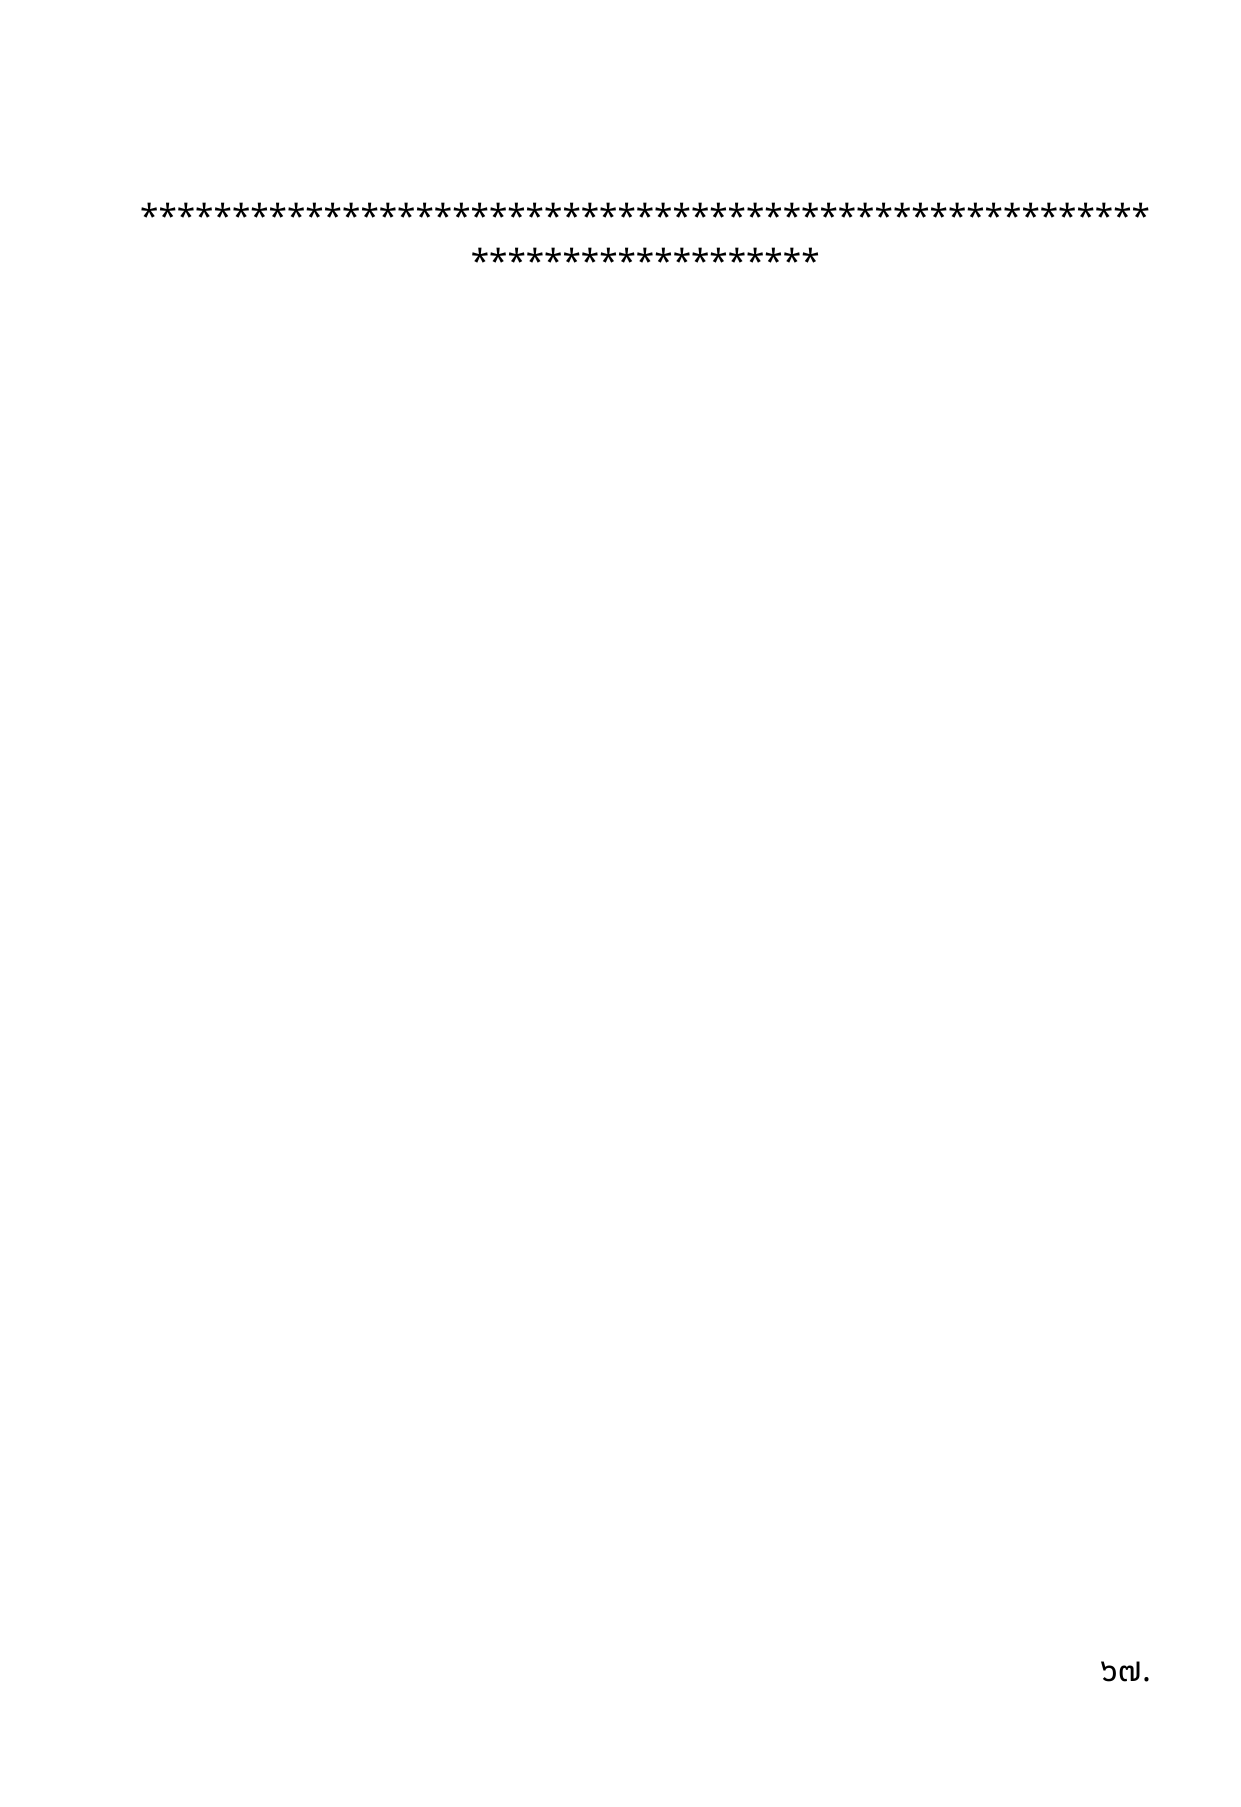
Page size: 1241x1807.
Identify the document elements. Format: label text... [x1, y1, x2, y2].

text ๖๗. [139, 1646, 1151, 1697]
text ************************************************************************** [139, 193, 1151, 283]
